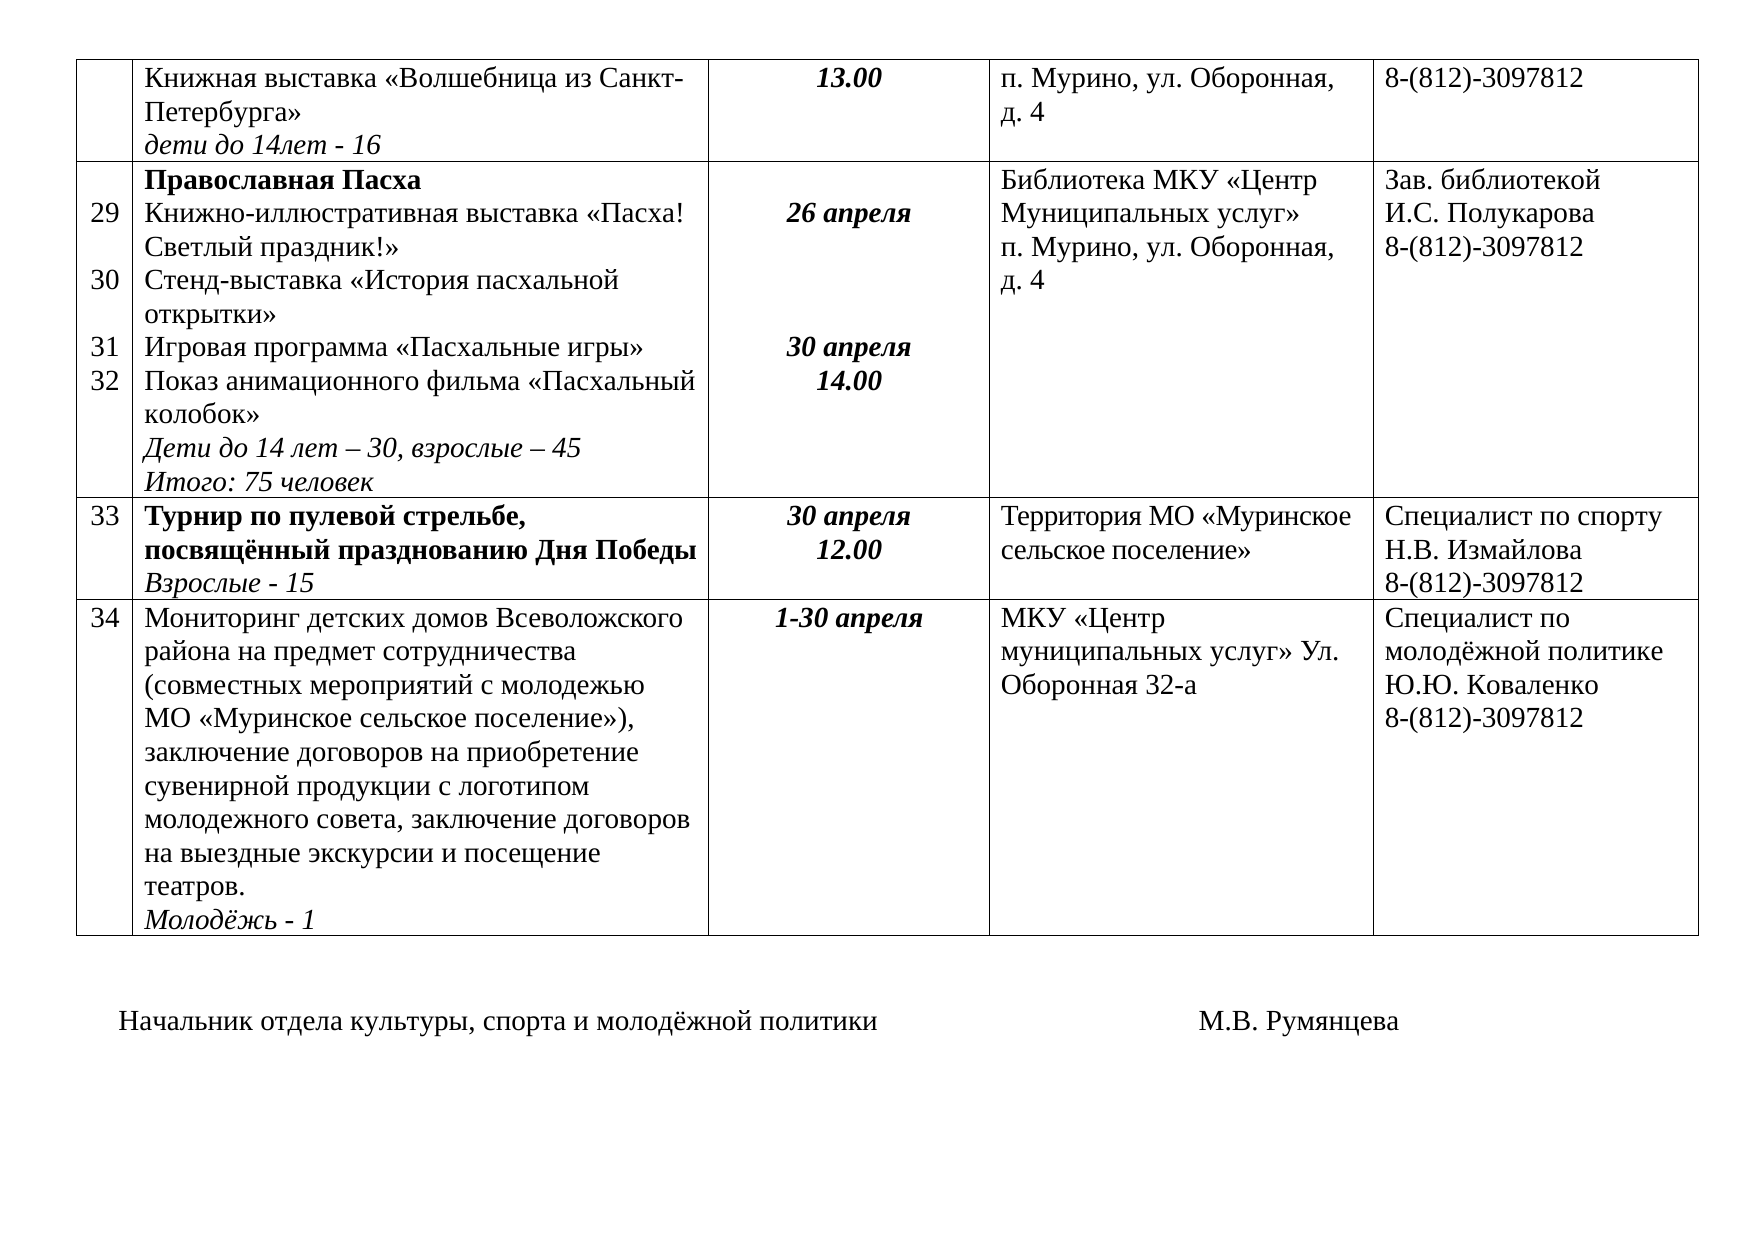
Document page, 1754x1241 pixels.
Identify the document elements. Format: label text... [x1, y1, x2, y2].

table_cell 23 апреля 13.00 [709, 60, 989, 161]
table_cell Специалист по молодёжной политике Ю.Ю. Коваленко 8-(812)-3097812 [1374, 600, 1698, 935]
text Начальник отдела культуры, спорта и молодёжной политики М.В. Румянцева [118, 1003, 1636, 1037]
table_cell Зав. библиотекой И.С. Полукарова 8-(812)-3097812 [1374, 162, 1698, 497]
table_cell 30 апреля 12.00 [709, 498, 989, 599]
table_cell Специалист по спорту Н.В. Измайлова 8-(812)-3097812 [1374, 498, 1698, 599]
table_cell 26 апреля 30 апреля 14.00 [709, 162, 989, 497]
table_cell Православная Пасха Книжно-иллюстративная выставка «Пасха! Светлый праздник!» Стенд-выставка «История пасхальной открытки» Игровая программа «Пасхальные игры» Показ анимационного фильма «Пасхальный колобок» Дети до 14 лет – 30, взрослые – 45 Итого: 75 человек [133, 162, 708, 497]
table_cell Библиотека МКУ «Центр Муниципальных услуг» п. Мурино, ул. Оборонная, д. 4 [990, 162, 1373, 497]
table_cell МКУ «Центр муниципальных услуг» Ул. Оборонная 32-а [990, 600, 1373, 935]
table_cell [133, 60, 708, 161]
table_cell 28 [77, 60, 132, 161]
table_cell 34 [77, 600, 132, 935]
table_cell Мониторинг детских домов Всеволожского района на предмет сотрудничества (совместных мероприятий с молодежью МО «Муринское сельское поселение»), заключение договоров на приобретение сувенирной продукции с логотипом молодежного совета, заключение договоров на выездные экскурсии и посещение театров. Молодёжь - 1 [133, 600, 708, 935]
table_cell Турнир по пулевой стрельбе, посвящённый празднованию Дня Победы Взрослые - 15 [133, 498, 708, 599]
table_cell 29 30 31 32 [77, 162, 132, 497]
table_cell 1-30 апреля [709, 600, 989, 935]
table_cell Территория МО «Муринское сельское поселение» [990, 498, 1373, 599]
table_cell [1374, 60, 1698, 161]
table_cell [990, 60, 1373, 161]
table_cell 33 [77, 498, 132, 599]
